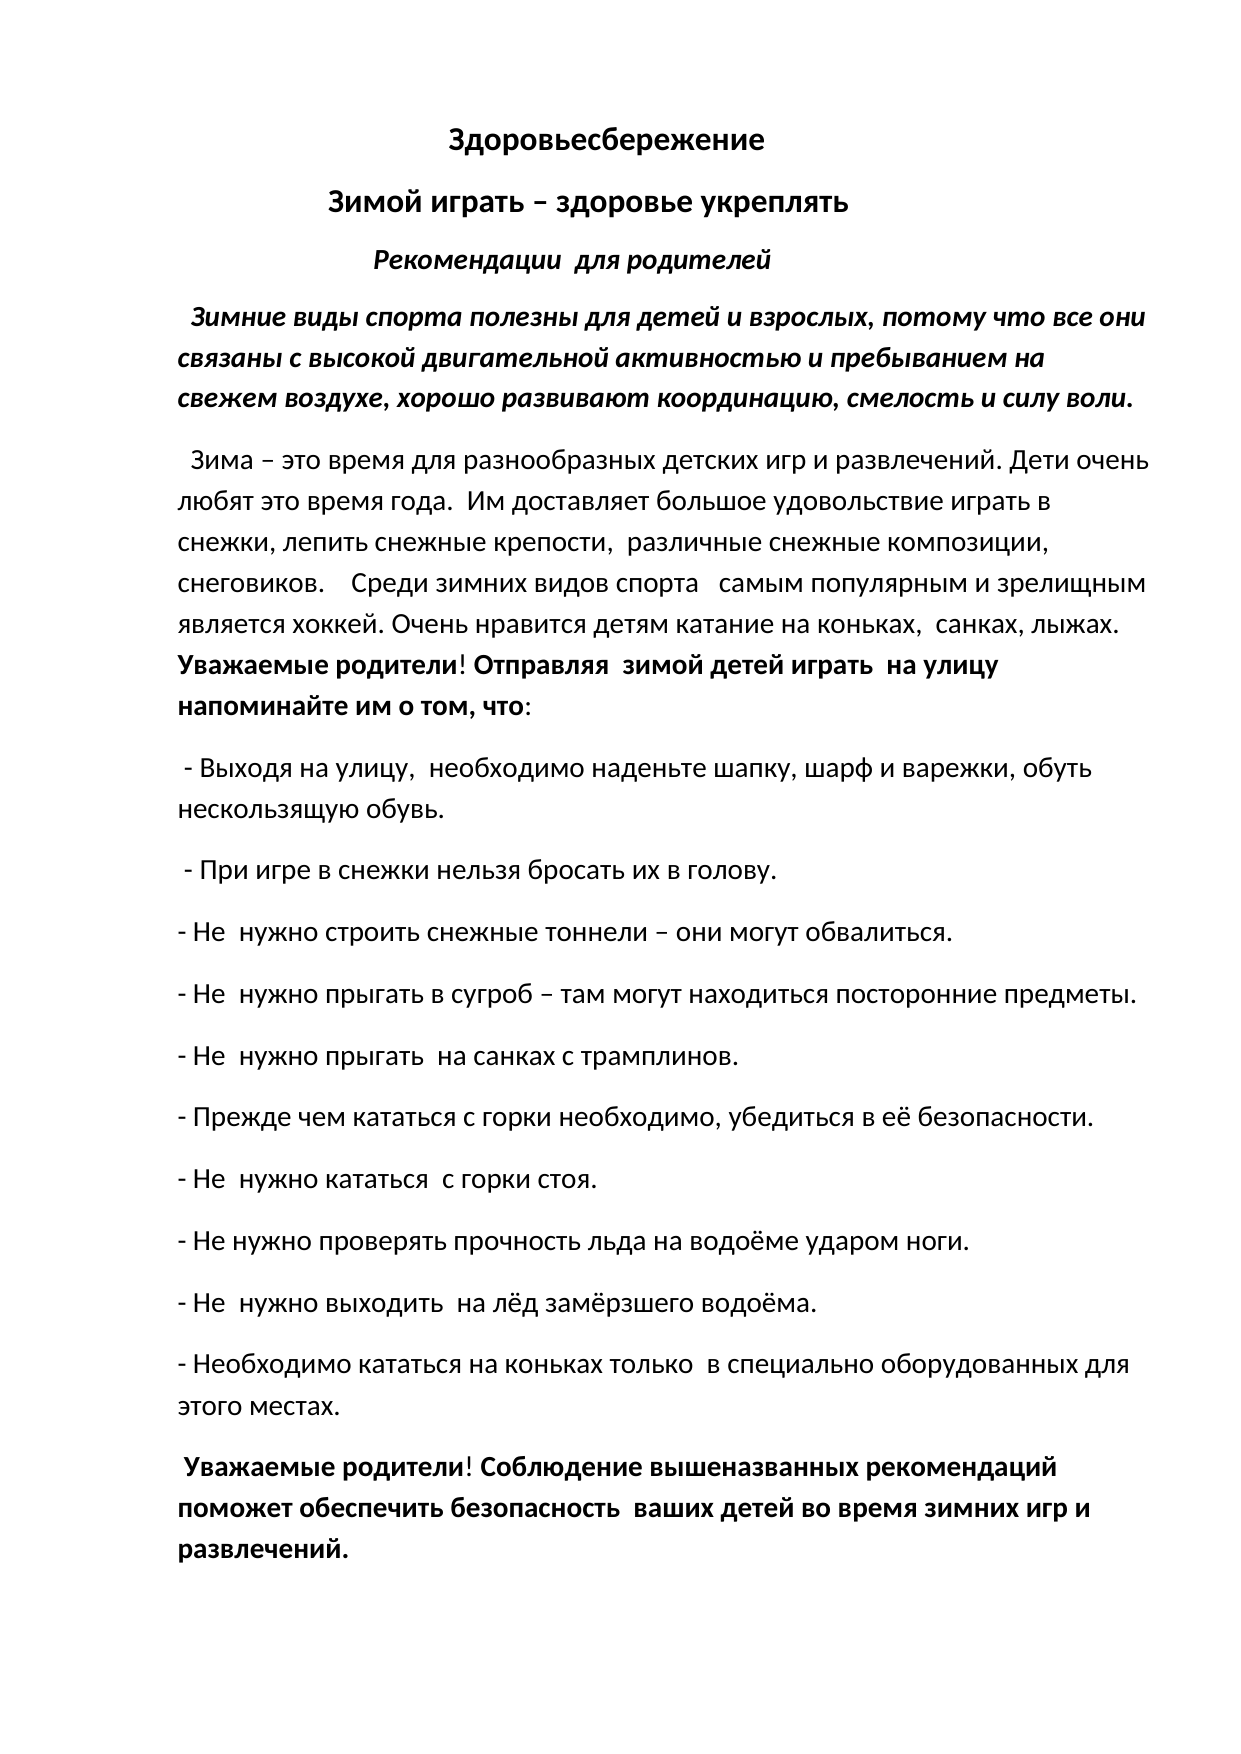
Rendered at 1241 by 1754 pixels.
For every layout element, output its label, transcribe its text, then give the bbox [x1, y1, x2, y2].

text Зима – это время для разнообразных детских игр и развлечений. Дети очень любят это время года. Им доставляет большое удовольствие играть в снежки, лепить снежные крепости, различные снежные композиции, снеговиков. Среди зимних видов спорта самым популярным и зрелищным является хоккей. Очень нравится детям катание на коньках, санках, лыжах. Уважаемые родители! Отправляя зимой детей играть на улицу напоминайте им о том, что: [177, 441, 1152, 723]
text Здоровьесбережение [177, 118, 1152, 159]
text - Не нужно выходить на лёд замёрзшего водоёма. [177, 1284, 1152, 1319]
text - Выходя на улицу, необходимо наденьте шапку, шарф и варежки, обуть нескользящую обувь. [177, 749, 1152, 825]
text - Не нужно кататься с горки стоя. [177, 1160, 1152, 1196]
text - Прежде чем кататься с горки необходимо, убедиться в её безопасности. [177, 1098, 1152, 1134]
text - Не нужно проверять прочность льда на водоёме ударом ноги. [177, 1222, 1152, 1258]
text Уважаемые родители! Соблюдение вышеназванных рекомендаций поможет обеспечить безопасность ваших детей во время зимних игр и развлечений. [177, 1448, 1152, 1566]
text - Не нужно прыгать в сугроб – там могут находиться посторонние предметы. [177, 975, 1152, 1011]
text - Необходимо кататься на коньках только в специально оборудованных для этого местах. [177, 1346, 1152, 1422]
text Зимние виды спорта полезны для детей и взрослых, потому что все они связаны с высокой двигательной активностью и пребыванием на свежем воздухе, хорошо развивают координацию, смелость и силу воли. [177, 298, 1152, 415]
text Рекомендации для родителей [177, 241, 1152, 277]
text - При игре в снежки нельзя бросать их в голову. [177, 851, 1152, 887]
text Зимой играть – здоровье укреплять [177, 180, 1152, 220]
text - Не нужно прыгать на санках с трамплинов. [177, 1037, 1152, 1072]
text - Не нужно строить снежные тоннели – они могут обвалиться. [177, 913, 1152, 949]
